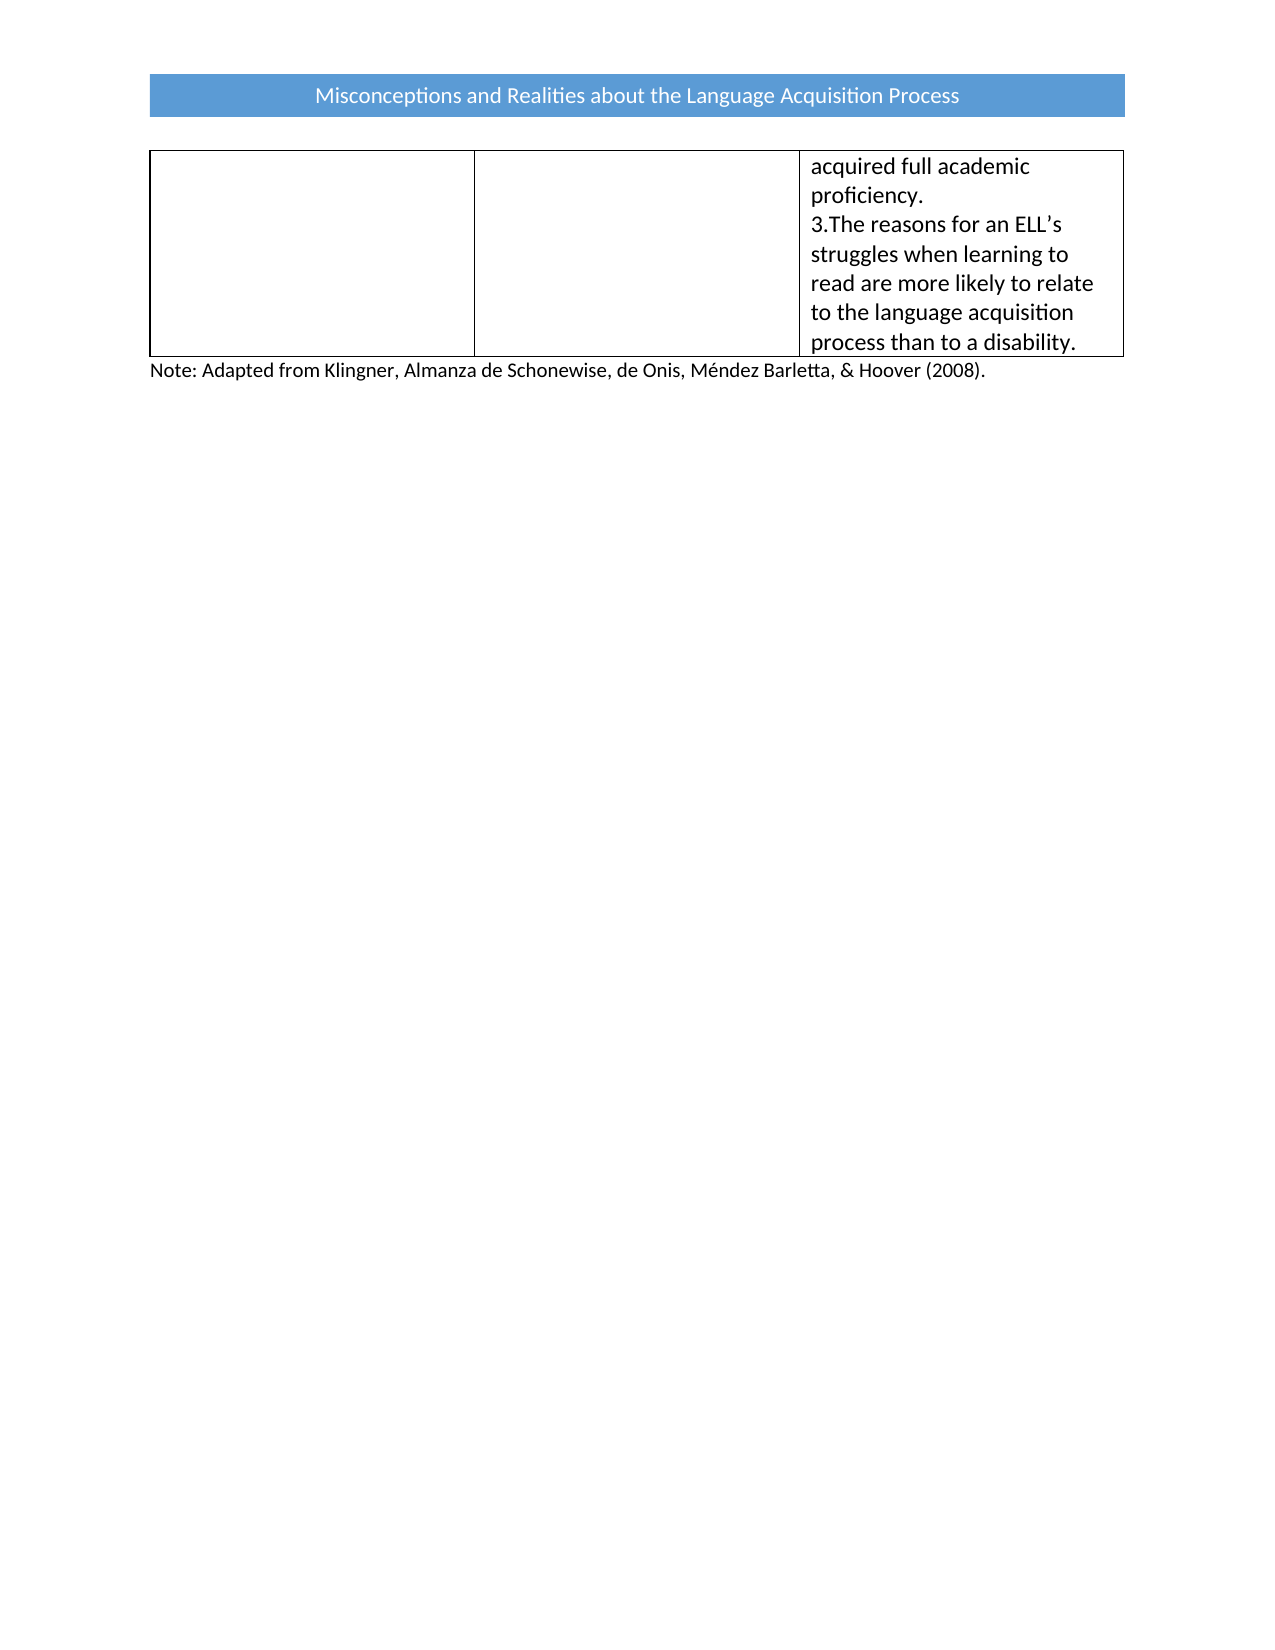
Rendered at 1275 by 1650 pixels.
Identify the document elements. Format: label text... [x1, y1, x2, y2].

text Note: Adapted from Klingner, Almanza de Schonewise, de Onis, Méndez Barletta, & Hoover (2008). [150, 357, 1125, 382]
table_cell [800, 151, 1123, 356]
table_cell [475, 151, 799, 356]
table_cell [151, 151, 474, 356]
